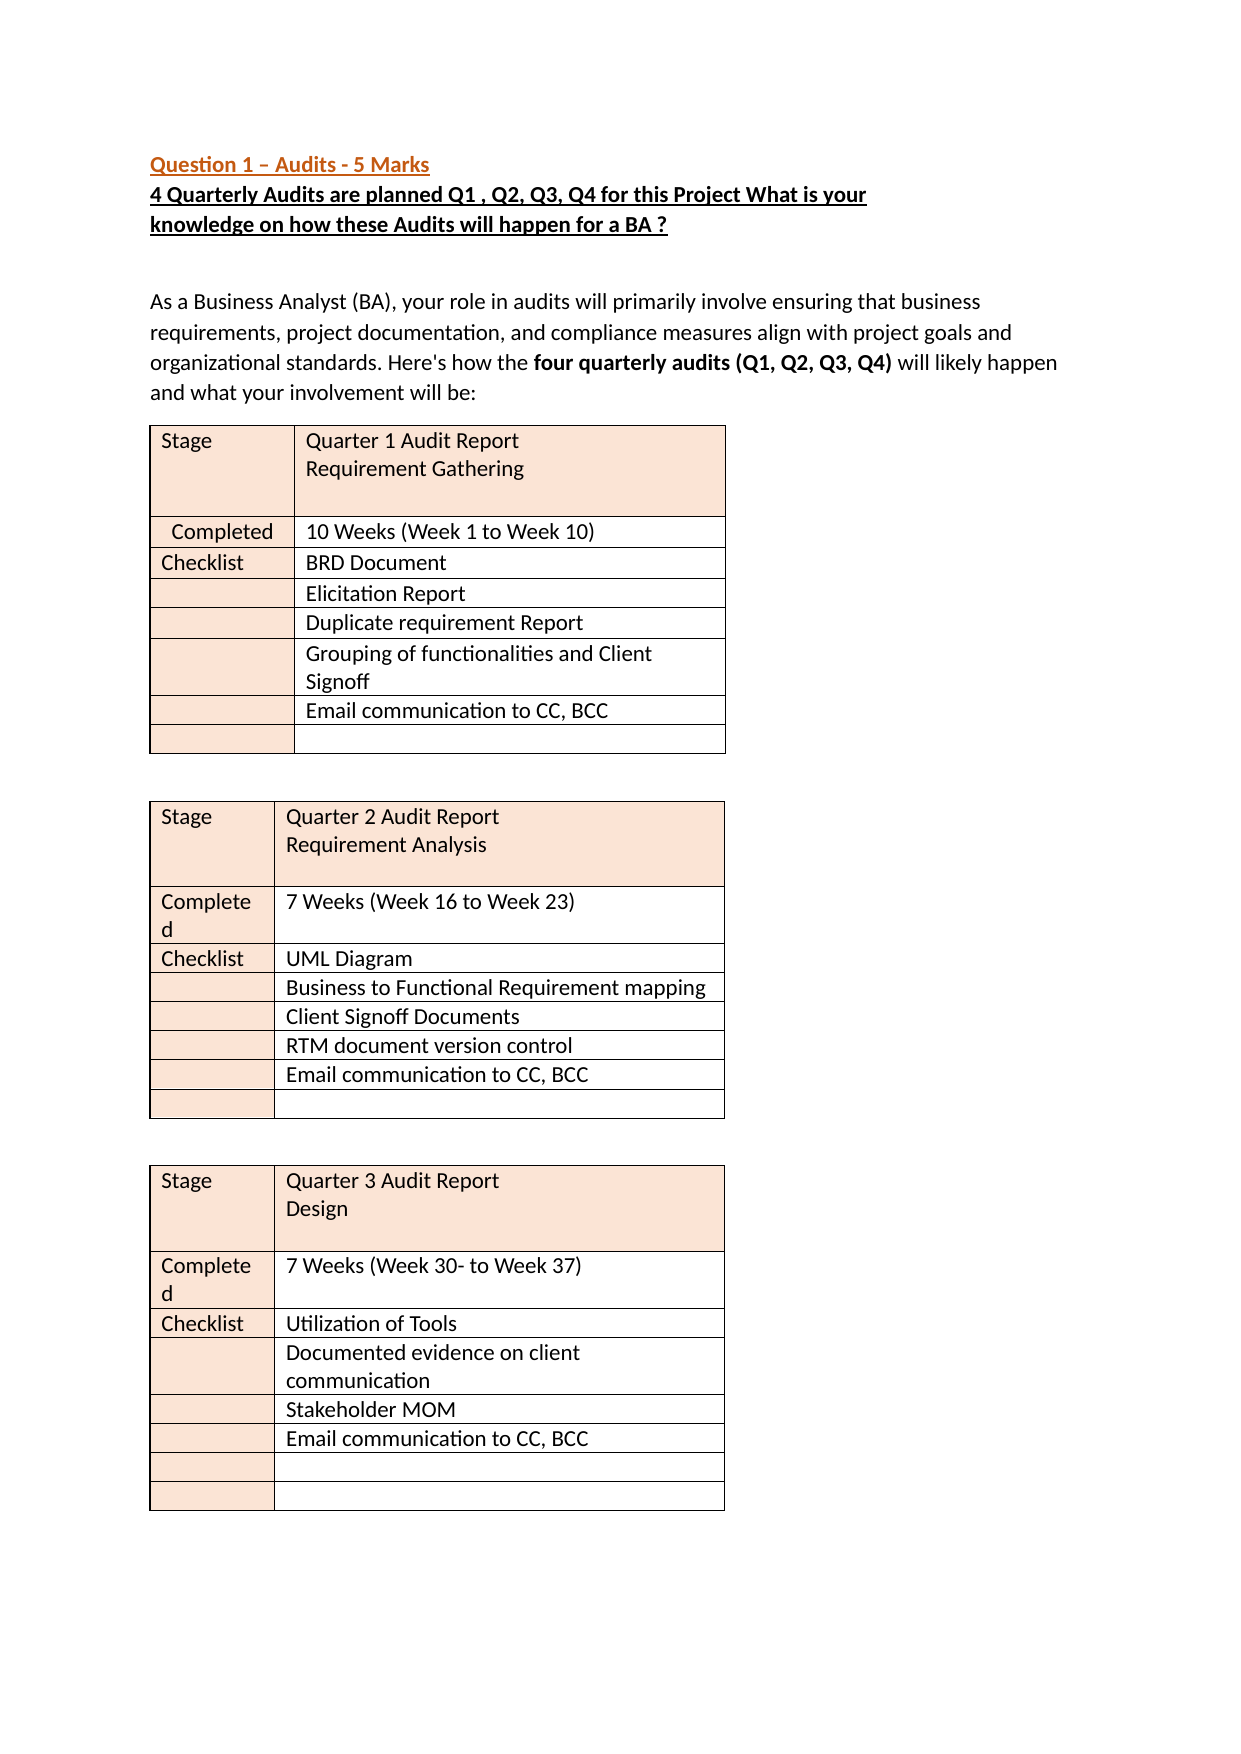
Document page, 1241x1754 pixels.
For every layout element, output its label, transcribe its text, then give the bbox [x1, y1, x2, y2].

table_header Quarter 3 Audit Report Design [275, 1166, 724, 1251]
table_cell Duplicate requirement Report [295, 608, 725, 638]
table_cell Checklist [151, 1309, 274, 1337]
table_cell Business to Functional Requirement mapping [275, 973, 724, 1001]
table_cell [275, 1090, 724, 1117]
table_cell Email communication to CC, BCC [275, 1424, 724, 1452]
table_cell [151, 1060, 274, 1088]
table_header Stage [151, 1166, 274, 1251]
table_cell [151, 608, 294, 638]
table_cell Email communication to CC, BCC [275, 1060, 724, 1088]
table_cell [151, 1031, 274, 1059]
table_header Stage [151, 426, 294, 516]
table_cell [275, 1453, 724, 1481]
table_cell 7 Weeks (Week 16 to Week 23) [275, 887, 724, 943]
table_cell [151, 1338, 274, 1394]
table_cell [151, 1002, 274, 1030]
table_cell [295, 725, 725, 753]
table_cell UML Diagram [275, 944, 724, 972]
table_cell Checklist [151, 548, 294, 578]
table_cell RTM document version control [275, 1031, 724, 1059]
table_cell [151, 696, 294, 724]
table_cell [151, 1453, 274, 1481]
table_header Quarter 2 Audit Report Requirement Analysis [275, 802, 724, 886]
table_header Stage [151, 802, 274, 886]
table_cell [151, 1424, 274, 1452]
table_cell Utilization of Tools [275, 1309, 724, 1337]
table_cell 7 Weeks (Week 30- to Week 37) [275, 1252, 724, 1308]
table_cell Completed [151, 887, 274, 943]
text 4 Quarterly Audits are planned Q1 , Q2, Q3, Q4 for this Project What is your [150, 180, 1090, 208]
table_cell [151, 579, 294, 607]
table_cell Client Signoff Documents [275, 1002, 724, 1030]
table_cell Checklist [151, 944, 274, 972]
table_cell 10 Weeks (Week 1 to Week 10) [295, 517, 725, 547]
table_cell Grouping of functionalities and Client Signoff [295, 639, 725, 695]
table_cell BRD Document [295, 548, 725, 578]
table_cell [151, 725, 294, 753]
text knowledge on how these Audits will happen for a BA ? [150, 210, 1090, 238]
table_cell Completed [151, 517, 294, 547]
table_cell [151, 1395, 274, 1423]
table_cell Elicitation Report [295, 579, 725, 607]
table_cell [275, 1482, 724, 1510]
table_cell Email communication to CC, BCC [295, 696, 725, 724]
text Question 1 – Audits - 5 Marks [150, 150, 1090, 178]
table_cell [151, 1090, 274, 1117]
table_cell Documented evidence on client communication [275, 1338, 724, 1394]
text As a Business Analyst (BA), your role in audits will primarily involve ensuring that business requirements, project documentation, and compliance measures align with project goals and organizational standards. Here's how the four quarterly audits (Q1, Q2, Q3, Q4) will likely happen and what your involvement will be: [150, 287, 1090, 406]
table_cell [151, 973, 274, 1001]
table_cell Completed [151, 1252, 274, 1308]
table_cell [151, 1482, 274, 1510]
table_cell [151, 639, 294, 695]
table_header Quarter 1 Audit Report Requirement Gathering [295, 426, 725, 516]
table_cell Stakeholder MOM [275, 1395, 724, 1423]
